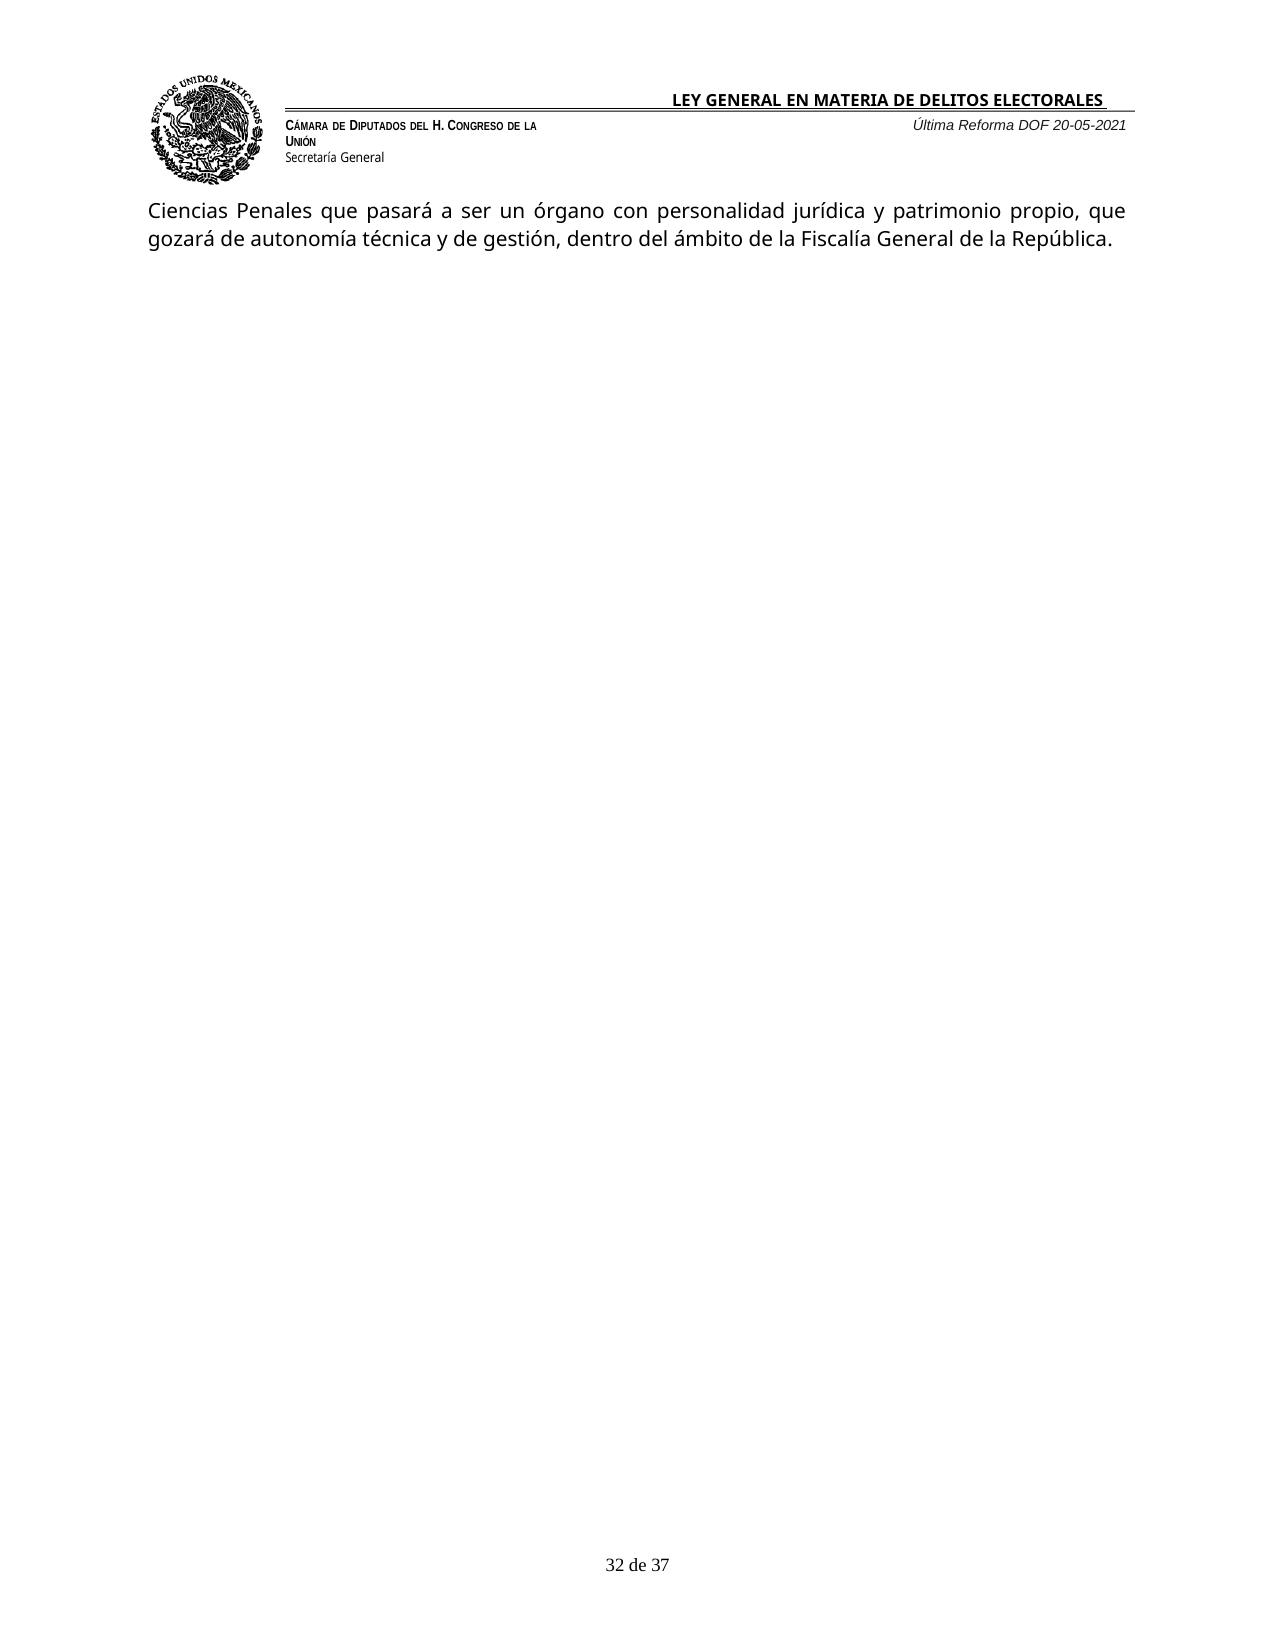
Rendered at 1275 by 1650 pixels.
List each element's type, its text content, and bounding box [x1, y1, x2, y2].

picture [150, 75, 263, 185]
